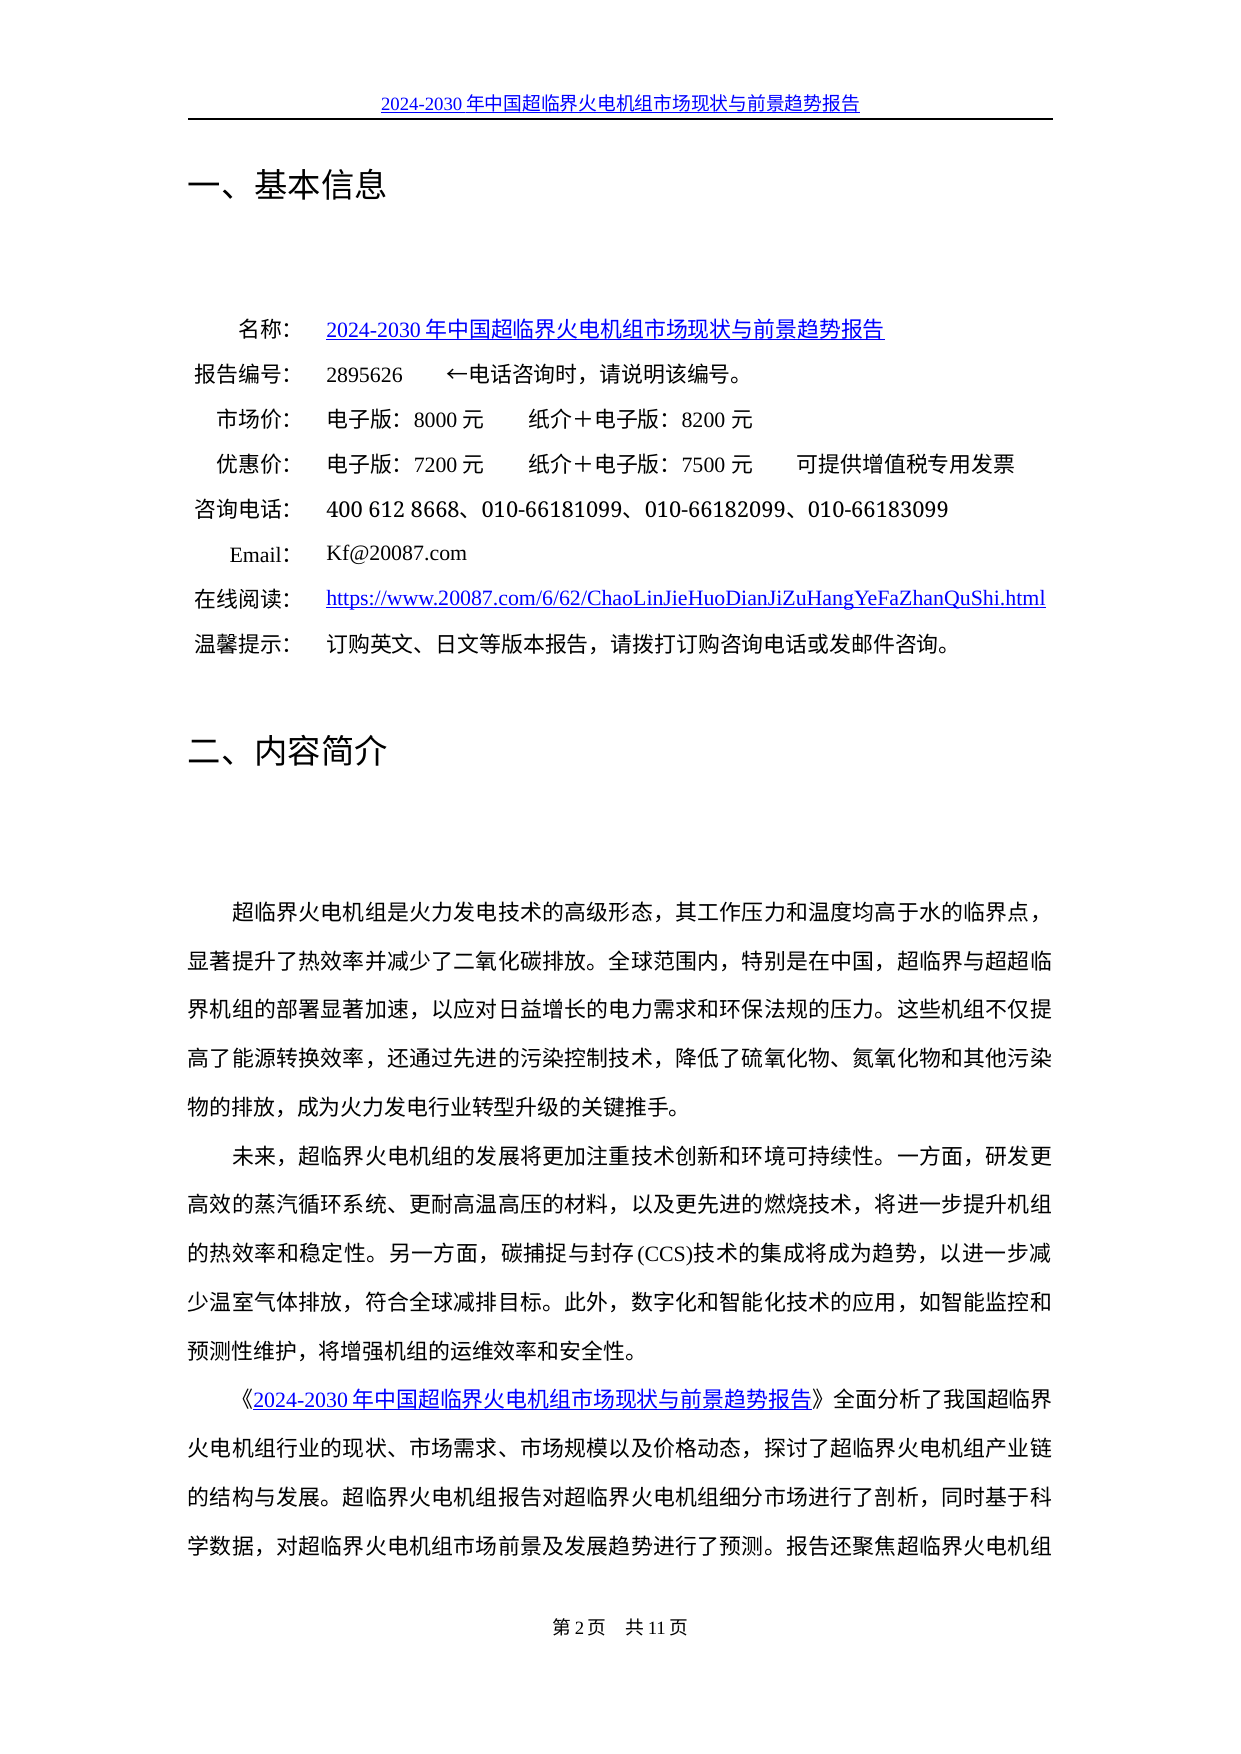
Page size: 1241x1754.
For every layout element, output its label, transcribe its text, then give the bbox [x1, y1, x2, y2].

table_cell 温馨提示： [167, 627, 315, 672]
table_cell 优惠价： [167, 447, 315, 492]
table_cell Email： [167, 537, 315, 582]
table_cell 在线阅读： [167, 582, 315, 627]
table_cell Kf@20087.com [315, 537, 1073, 582]
title 二、内容简介 [187, 717, 1053, 782]
table_cell 报告编号： [167, 357, 315, 402]
table_cell 电子版：8000 元 纸介＋电子版：8200 元 [315, 402, 1073, 447]
table_header 名称： [167, 312, 315, 357]
title 一、基本信息 [187, 150, 1053, 215]
table_cell 电子版：7200 元 纸介＋电子版：7500 元 可提供增值税专用发票 [315, 447, 1073, 492]
table_header 2024-2030年中国超临界火电机组市场现状与前景趋势报告 [315, 312, 1073, 357]
table_cell [315, 582, 1073, 627]
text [187, 894, 1053, 1561]
table_cell 咨询电话： [167, 492, 315, 537]
table_cell 订购英文、日文等版本报告，请拨打订购咨询电话或发邮件咨询。 [315, 627, 1073, 672]
table_cell 市场价： [167, 402, 315, 447]
table_cell 400 612 8668、010-66181099、010-66182099、010-66183099 [315, 492, 1073, 537]
table_cell 2895626 ←电话咨询时，请说明该编号。 [315, 357, 1073, 402]
